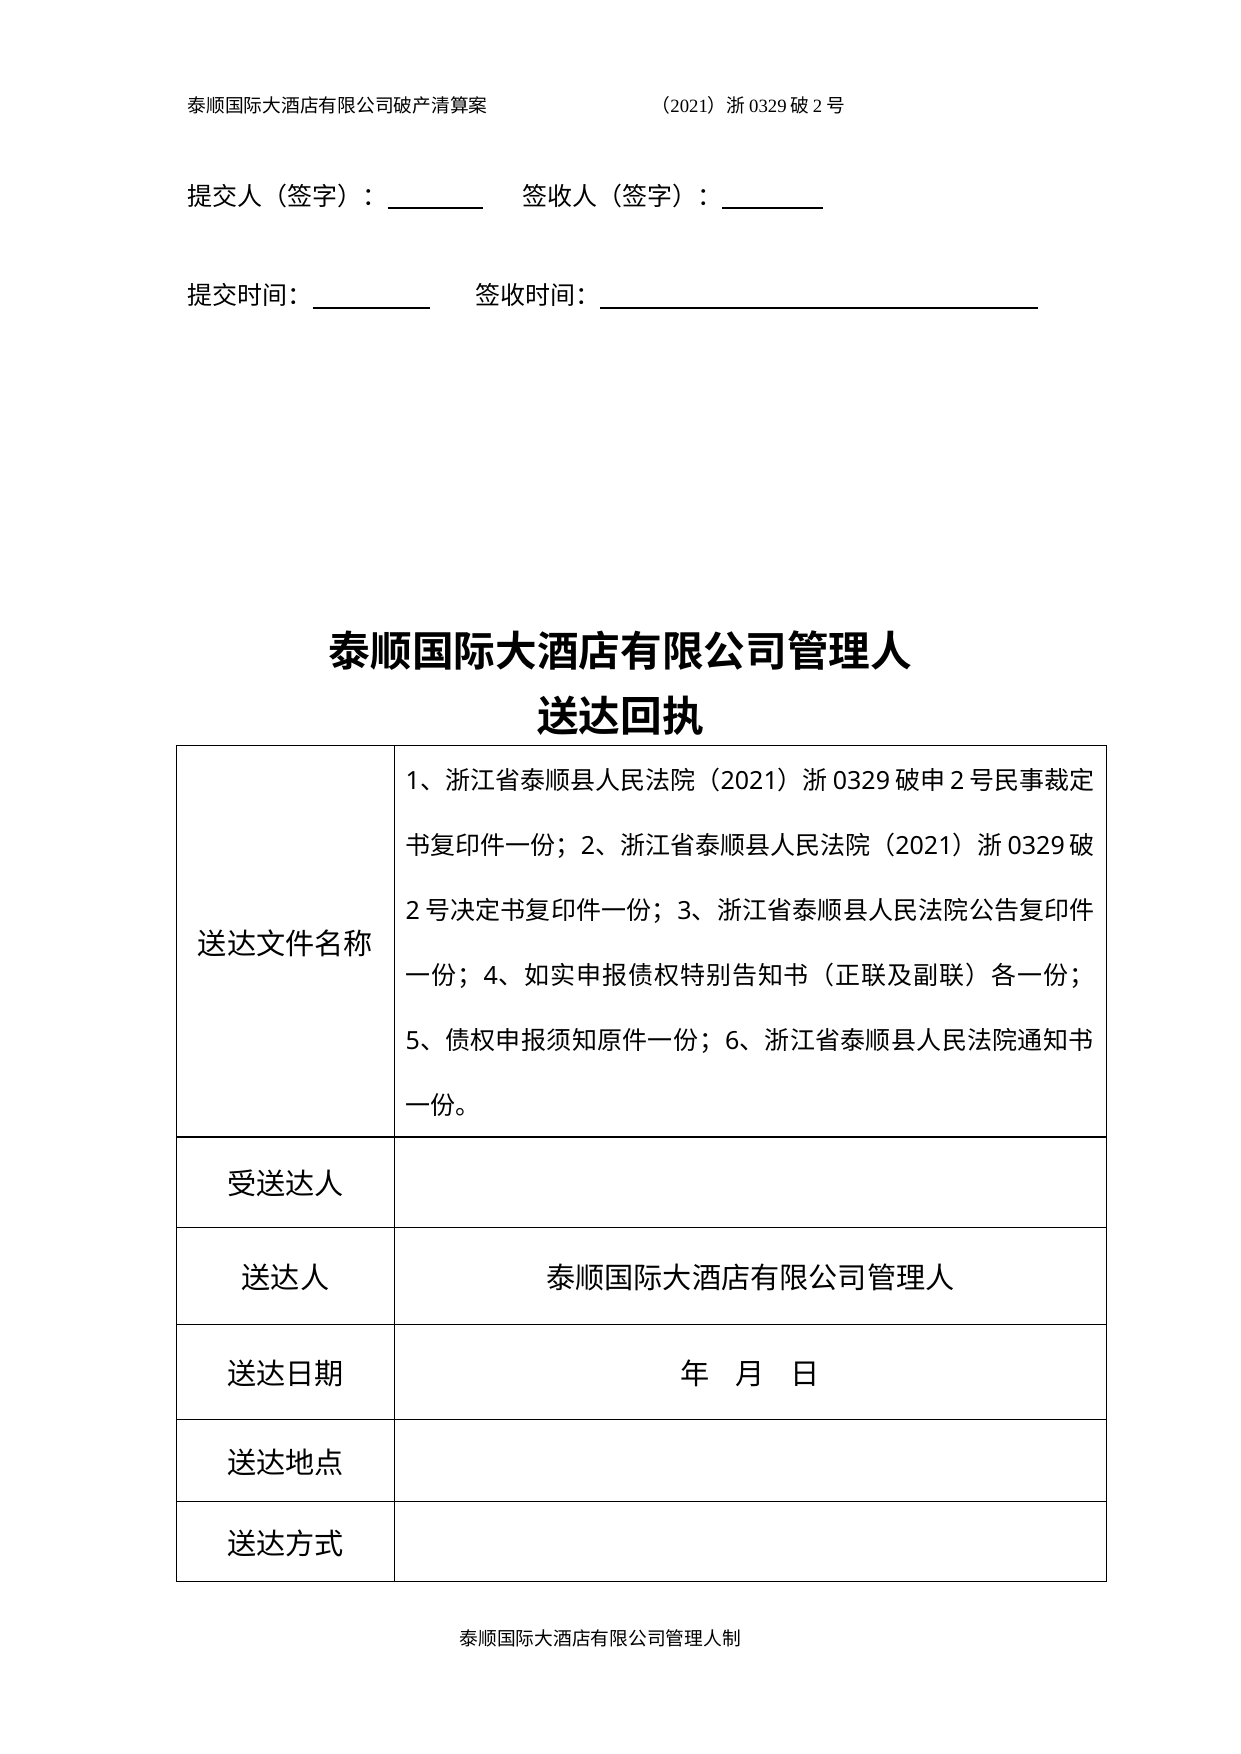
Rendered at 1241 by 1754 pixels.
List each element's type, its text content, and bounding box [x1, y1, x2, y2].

text 泰顺国际大酒店有限公司管理人 [187, 615, 1053, 680]
table_cell 送达方式 [177, 1502, 394, 1581]
table_header 送达文件名称 [177, 746, 394, 1136]
text 送达回执 [187, 680, 1053, 745]
table_cell [395, 1138, 1106, 1227]
table_cell 送达人 [177, 1228, 394, 1324]
table_cell [395, 1420, 1106, 1501]
table_cell 年 月 日 [395, 1325, 1106, 1419]
table_cell 送达日期 [177, 1325, 394, 1419]
text 提交人（签字）： 签收人（签字）： [187, 162, 1053, 227]
table_cell 送达地点 [177, 1420, 394, 1501]
text 提交时间： 签收时间： [187, 261, 1053, 326]
table_cell [395, 1502, 1106, 1581]
table_cell 受送达人 [177, 1138, 394, 1227]
table_cell 泰顺国际大酒店有限公司管理人 [395, 1228, 1106, 1324]
table_header 1、浙江省泰顺县人民法院（2021）浙0329破申2号民事裁定书复印件一份；2、浙江省泰顺县人民法院（2021）浙0329破2号决定书复印件一份；3、浙江省泰顺县人民法院公告复印件一份；4、如实申报债权特别告知书（正联及副联）各一份；5、债权申报须知原件一份；6、浙江省泰顺县人民法院通知书一份。 [395, 746, 1106, 1136]
